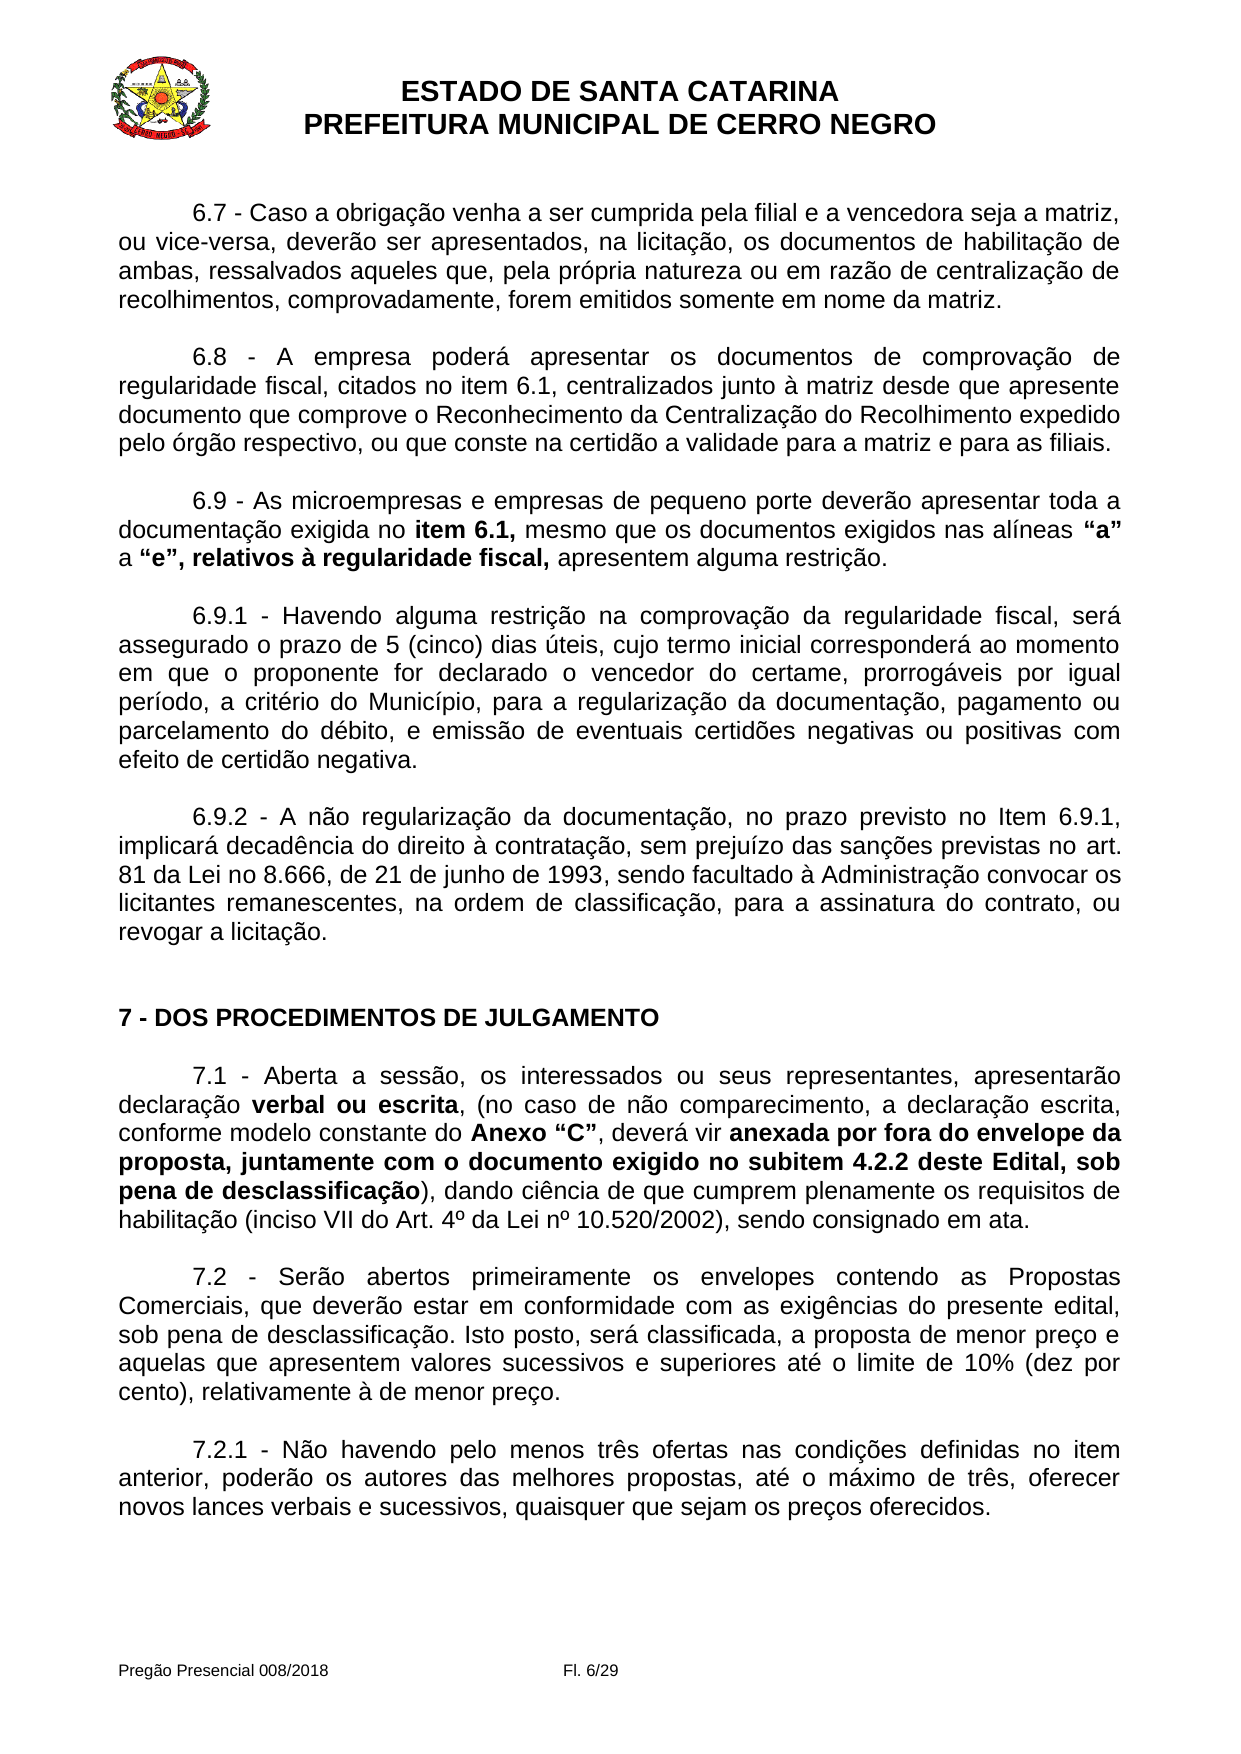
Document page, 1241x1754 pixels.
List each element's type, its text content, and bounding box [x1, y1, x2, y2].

text 6.7 - Caso a obrigação venha a ser cumprida pela filial e a vencedora seja a matriz, ou vice-versa, deverão ser apresentados, na licitação, os documentos de habilitação de ambas, ressalvados aqueles que, pela própria natureza ou em razão de centralização de recolhimentos, comprovadamente, forem emitidos somente em nome da matriz. [118, 198, 1122, 313]
picture [102, 53, 222, 145]
text 7.2 - Serão abertos primeiramente os envelopes contendo as Propostas Comerciais, que deverão estar em conformidade com as exigências do presente edital, sob pena de desclassificação. Isto posto, será classificada, a proposta de menor preço e aquelas que apresentem valores sucessivos e superiores até o limite de 10% (dez por cento), relativamente à de menor preço. [118, 1262, 1122, 1406]
text 6.9.2 - A não regularização da documentação, no prazo previsto no Item 6.9.1, implicará decadência do direito à contratação, sem prejuízo das sanções previstas no art. 81 da Lei no 8.666, de 21 de junho de 1993, sendo facultado à Administração convocar os licitantes remanescentes, na ordem de classificação, para a assinatura do contrato, ou revogar a licitação. [118, 802, 1122, 946]
text 7.1 - Aberta a sessão, os interessados ou seus representantes, apresentarão declaração verbal ou escrita, (no caso de não comparecimento, a declaração escrita, conforme modelo constante do Anexo “C”, deverá vir anexada por fora do envelope da proposta, juntamente com o documento exigido no subitem 4.2.2 deste Edital, sob pena de desclassificação), dando ciência de que cumprem plenamente os requisitos de habilitação (inciso VII do Art. 4º da Lei nº 10.520/2002), sendo consignado em ata. [118, 1061, 1122, 1233]
text 6.8 - A empresa poderá apresentar os documentos de comprovação de regularidade fiscal, citados no item 6.1, centralizados junto à matriz desde que apresente documento que comprove o Reconhecimento da Centralização do Recolhimento expedido pelo órgão respectivo, ou que conste na certidão a validade para a matriz e para as filiais. [118, 342, 1122, 457]
text 7.2.1 - Não havendo pelo menos três ofertas nas condições definidas no item anterior, poderão os autores das melhores propostas, até o máximo de três, oferecer novos lances verbais e sucessivos, quaisquer que sejam os preços oferecidos. [118, 1435, 1122, 1521]
text 6.9 - As microempresas e empresas de pequeno porte deverão apresentar toda a documentação exigida no item 6.1, mesmo que os documentos exigidos nas alíneas “a” a “e”, relativos à regularidade fiscal, apresentem alguma restrição. [118, 486, 1122, 572]
text 6.9.1 - Havendo alguma restrição na comprovação da regularidade fiscal, será assegurado o prazo de 5 (cinco) dias úteis, cujo termo inicial corresponderá ao momento em que o proponente for declarado o vencedor do certame, prorrogáveis por igual período, a critério do Município, para a regularização da documentação, pagamento ou parcelamento do débito, e emissão de eventuais certidões negativas ou positivas com efeito de certidão negativa. [118, 601, 1122, 773]
text 7 - DOS PROCEDIMENTOS DE JULGAMENTO [118, 1003, 1122, 1032]
